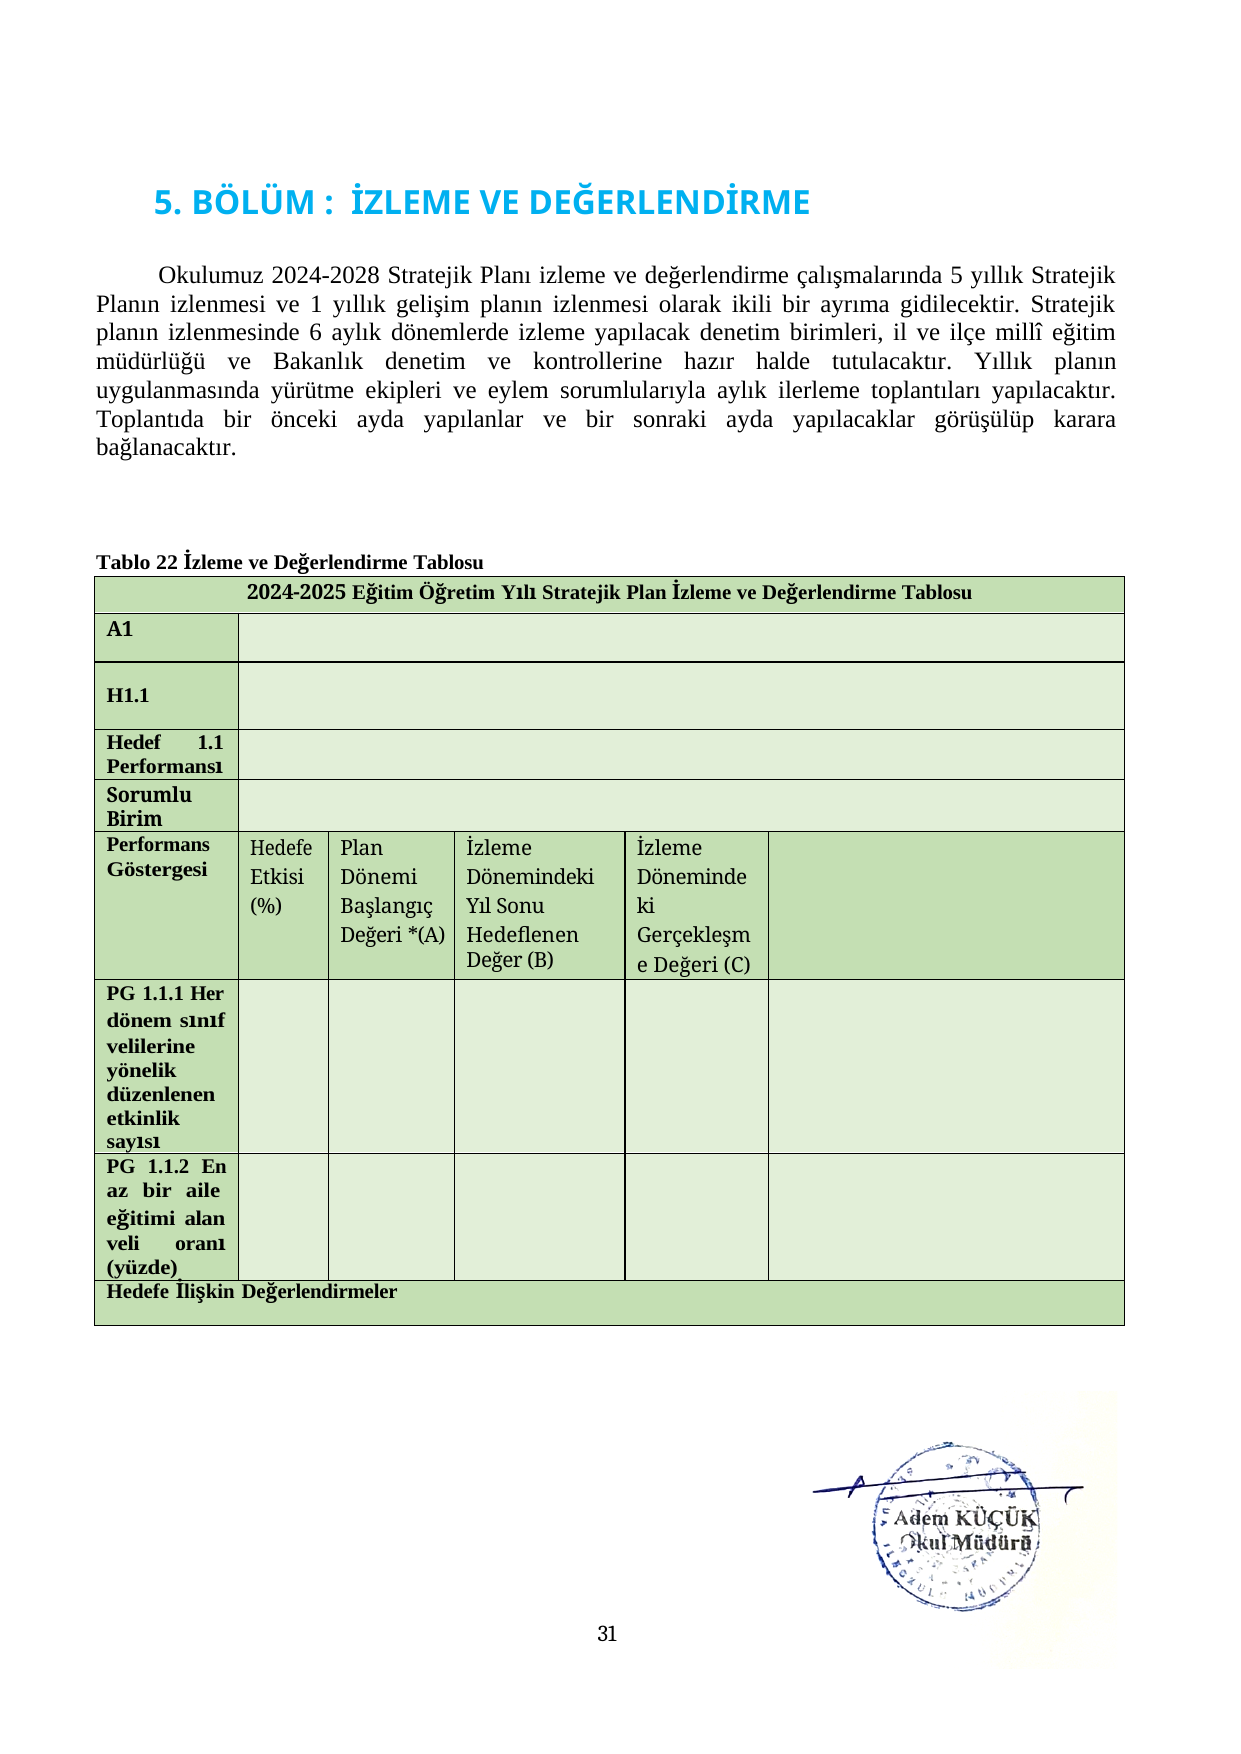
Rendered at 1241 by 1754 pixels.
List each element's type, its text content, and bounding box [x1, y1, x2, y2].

table_cell İzleme Dönemindeki Gerçekleşme Değeri (C) [626, 832, 768, 979]
table_cell Performans Göstergesi [95, 832, 238, 979]
table_cell [769, 980, 1124, 1152]
table_cell [455, 980, 624, 1152]
table_cell [239, 980, 328, 1152]
table_cell Hedef 1.1 Performansı [95, 730, 238, 779]
text Okulumuz 2024-2028 Stratejik Planı izleme ve değerlendirme çalışmalarında 5 yıllık Stratejik Planın izlenmesi ve 1 yıllık gelişim planın izlenmesi olarak ikili bir ayrıma gidilecektir. Stratejik planın izlenmesinde 6 aylık dönemlerde izleme yapılacak denetim birimleri, il ve ilçe millî eğitim müdürlüğü ve Bakanlık denetim ve kontrollerine hazır halde tutulacaktır. Yıllık planın uygulanmasında yürütme ekipleri ve eylem sorumlularıyla aylık ilerleme toplantıları yapılacaktır. Toplantıda bir önceki ayda yapılanlar ve bir sonraki ayda yapılacaklar görüşülüp karara bağlanacaktır. [96, 260, 1117, 461]
table_cell [626, 980, 768, 1152]
table_cell PG 1.1.2 En az bir aile eğitimi alan veli oranı (yüzde) [95, 1154, 238, 1280]
table_cell [239, 1154, 328, 1280]
table_header 2024-2025 Eğitim Öğretim Yılı Stratejik Plan İzleme ve Değerlendirme Tablosu [95, 577, 1124, 612]
table_cell Plan Dönemi Başlangıç Değeri *(A) [329, 832, 454, 979]
table_cell [769, 832, 1124, 979]
table_cell [455, 1154, 624, 1280]
table_cell H1.1 [95, 663, 238, 729]
table_cell [626, 1154, 768, 1280]
subtitle BÖLÜM : İZLEME VE DEĞERLENDİRME [154, 179, 1117, 224]
table_cell [329, 1154, 454, 1280]
table_cell [239, 730, 1124, 779]
table_cell [239, 780, 1124, 831]
text Tablo 22 İzleme ve Değerlendirme Tablosu [96, 547, 1117, 576]
table_cell [239, 663, 1124, 729]
table_cell A1 [95, 614, 238, 661]
table_cell [329, 980, 454, 1152]
table_cell Sorumlu Birim [95, 780, 238, 831]
table_cell İzleme Dönemindeki Yıl Sonu Hedeflenen Değer (B) [455, 832, 624, 979]
table_cell [769, 1154, 1124, 1280]
table_cell PG 1.1.1 Her dönem sınıf velilerine yönelik düzenlenen etkinlik sayısı [95, 980, 238, 1152]
table_cell Hedefe İlişkin Değerlendirmeler [95, 1281, 1124, 1325]
table_cell Hedefe Etkisi (%) [239, 832, 328, 979]
table_cell [239, 614, 1124, 661]
